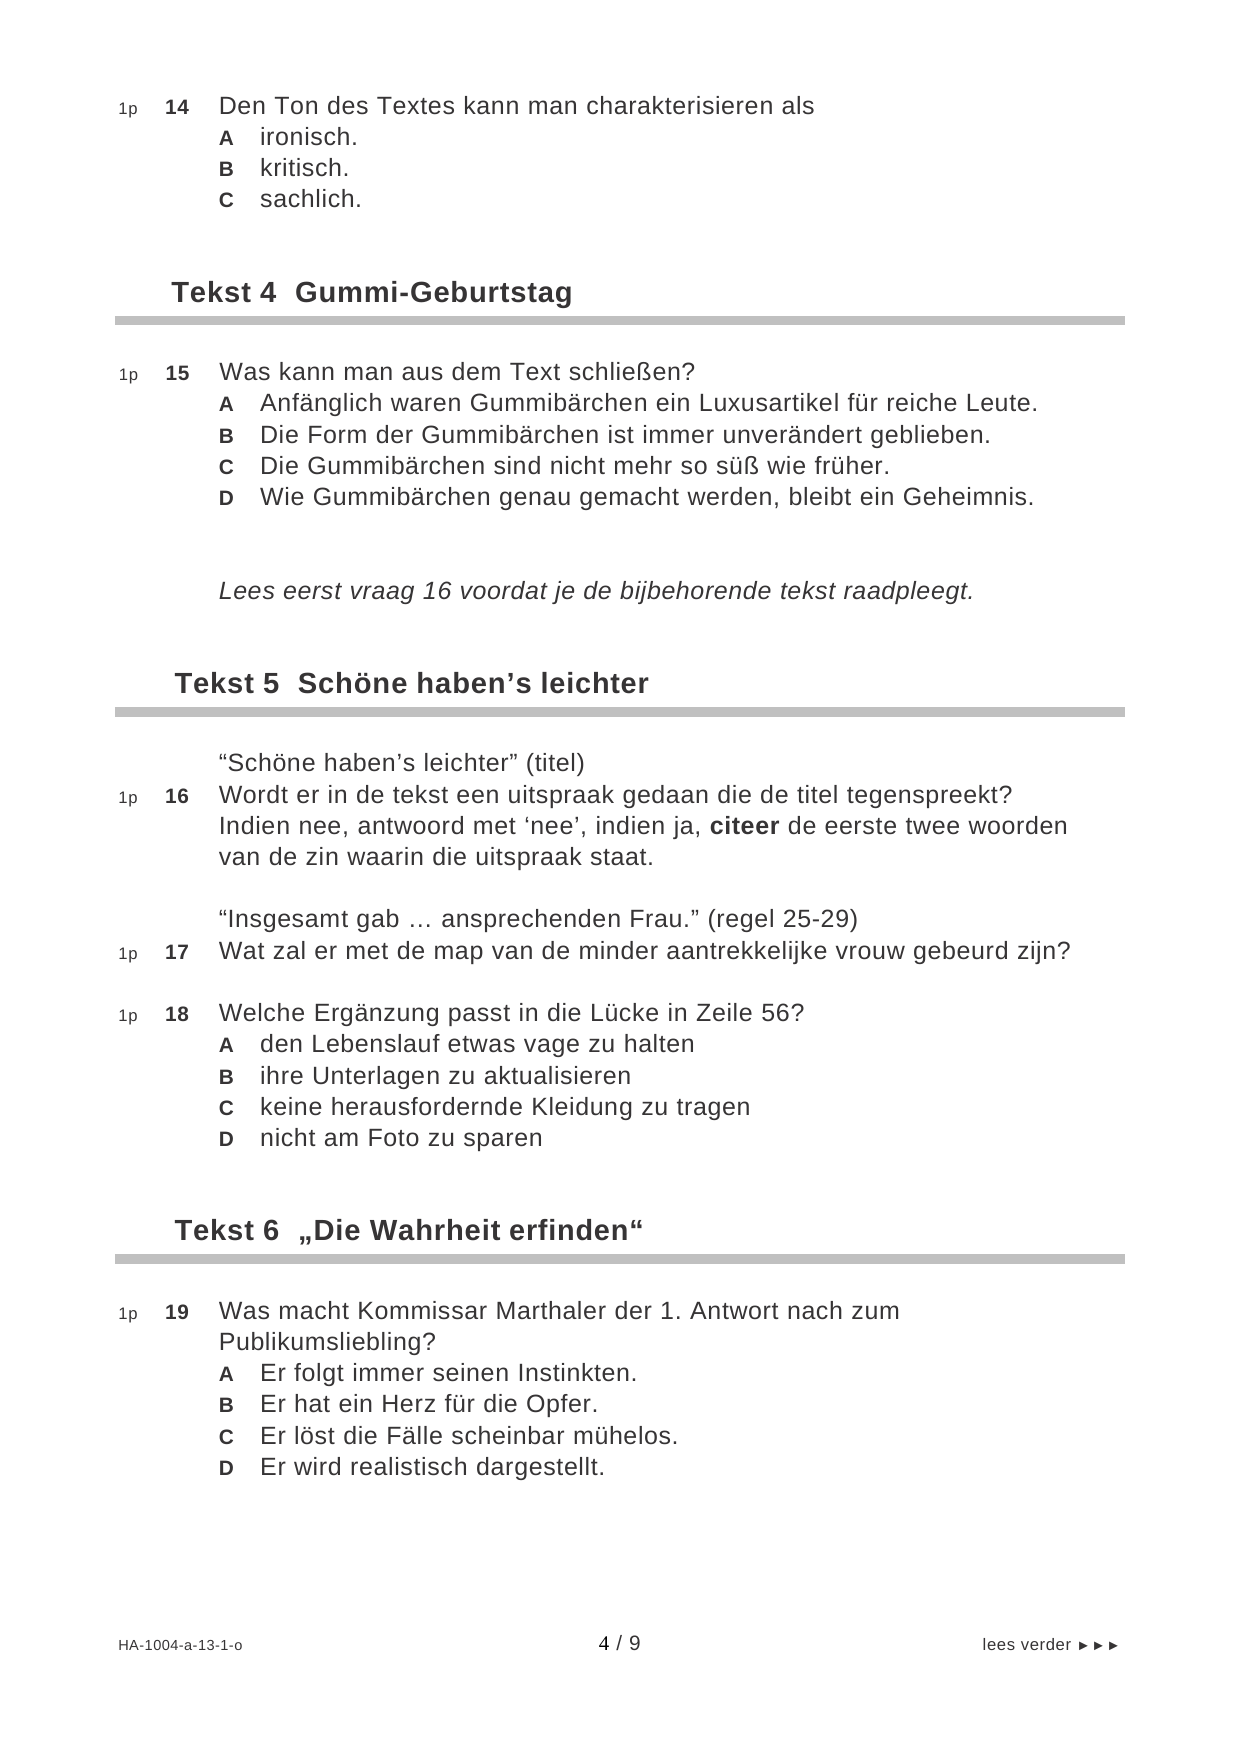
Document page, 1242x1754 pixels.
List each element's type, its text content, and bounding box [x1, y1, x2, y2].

text B kritisch. [218, 153, 1135, 182]
text 1p 19 Was macht Kommissar Marthaler der 1. Antwort nach zum [118, 1296, 1135, 1324]
text A ironisch. [218, 122, 1135, 151]
text D nicht am Foto zu sparen [218, 1123, 1135, 1152]
text Publikumsliebling? [218, 1327, 1135, 1356]
text C Die Gummibärchen sind nicht mehr so süß wie früher. [218, 451, 1135, 479]
text 1p 15 Was kann man aus dem Text schließen? [114, 357, 700, 386]
text 1p 16 Wordt er in de tekst een uitspraak gedaan die de titel tegenspreekt? [118, 780, 1135, 808]
text Lees eerst vraag 16 voordat je de bijbehorende tekst raadpleegt. [218, 576, 1135, 605]
text 1p 17 Wat zal er met de map van de minder aantrekkelijke vrouw gebeurd zijn? [118, 936, 1135, 964]
text Tekst 5 Schöne haben’s leichter [167, 667, 656, 698]
text “Insgesamt gab … ansprechenden Frau.” (regel 25-29) [218, 904, 1135, 933]
text 1p 18 Welche Ergänzung passt in die Lücke in Zeile 56? [118, 998, 1135, 1027]
text B Er hat ein Herz für die Opfer. [218, 1389, 1135, 1418]
text Tekst 4 Gummi-Geburtstag [171, 276, 1135, 307]
text “Schöne haben’s leichter” (titel) [218, 748, 1135, 777]
text A den Lebenslauf etwas vage zu halten [218, 1029, 1135, 1058]
text C Er löst die Fälle scheinbar mühelos. [218, 1421, 1135, 1449]
text B ihre Unterlagen zu aktualisieren [218, 1061, 1135, 1089]
text 1p 14 Den Ton des Textes kann man charakterisieren als [118, 91, 1135, 119]
text B Die Form der Gummibärchen ist immer unverändert geblieben. [218, 419, 1135, 448]
text A Er folgt immer seinen Instinkten. [218, 1358, 1135, 1387]
text C keine herausfordernde Kleidung zu tragen [218, 1092, 1135, 1121]
text Tekst 6 „Die Wahrheit erfinden“ [167, 1214, 651, 1246]
text D Wie Gummibärchen genau gemacht werden, bleibt ein Geheimnis. [218, 482, 1135, 511]
text Indien nee, antwoord met ‘nee’, indien ja, citeer de eerste twee woorden van de zin waarin die uitspraak staat. [218, 811, 1073, 871]
text D Er wird realistisch dargestellt. [218, 1452, 1135, 1481]
text C sachlich. [218, 184, 1135, 213]
text A Anfänglich waren Gummibärchen ein Luxusartikel für reiche Leute. [218, 388, 1135, 417]
